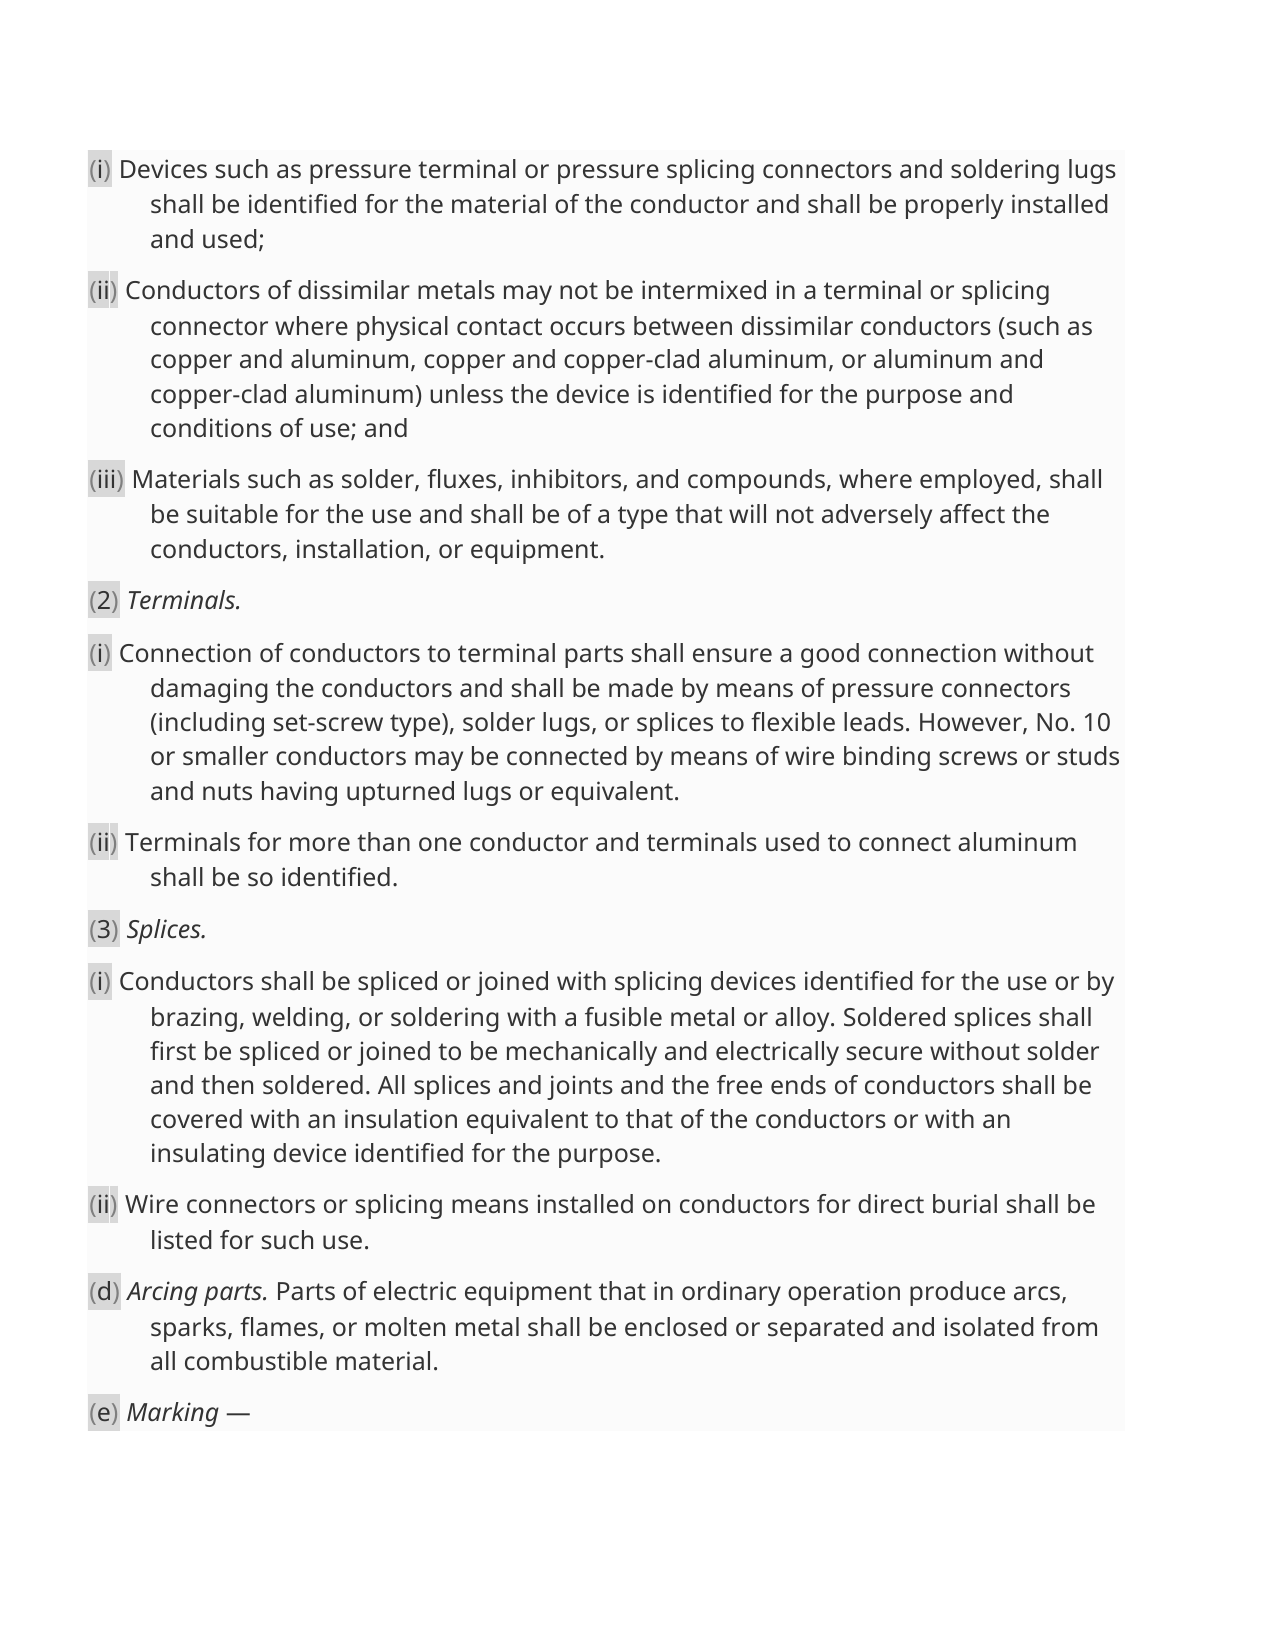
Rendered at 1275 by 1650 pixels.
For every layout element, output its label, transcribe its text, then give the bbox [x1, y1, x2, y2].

text (ii) Conductors of dissimilar metals may not be intermixed in a terminal or splicing connector where physical contact occurs between dissimilar conductors (such as copper and aluminum, copper and copper-clad aluminum, or aluminum and copper-clad aluminum) unless the device is identified for the purpose and conditions of use; and [87, 271, 1125, 444]
text (i) Connection of conductors to terminal parts shall ensure a good connection without damaging the conductors and shall be made by means of pressure connectors (including set-screw type), solder lugs, or splices to flexible leads. However, No. 10 or smaller conductors may be connected by means of wire binding screws or studs and nuts having upturned lugs or equivalent. [87, 634, 1125, 807]
text (e) Marking — [120, 1393, 1125, 1431]
text (ii) Wire connectors or splicing means installed on conductors for direct burial shall be listed for such use. [87, 1186, 1125, 1257]
text (ii) Terminals for more than one conductor and terminals used to connect aluminum shall be so identified. [87, 823, 1125, 894]
text (d) Arcing parts. Parts of electric equipment that in ordinary operation produce arcs, sparks, flames, or molten metal shall be enclosed or separated and isolated from all combustible material. [87, 1272, 1125, 1378]
text (2) Terminals. [120, 581, 1125, 618]
text (3) Splices. [120, 910, 1125, 947]
text (i) Devices such as pressure terminal or pressure splicing connectors and soldering lugs shall be identified for the material of the conductor and shall be properly installed and used; [87, 150, 1125, 255]
text (i) Conductors shall be spliced or joined with splicing devices identified for the use or by brazing, welding, or soldering with a fusible metal or alloy. Soldered splices shall first be spliced or joined to be mechanically and electrically secure without solder and then soldered. All splices and joints and the free ends of conductors shall be covered with an insulation equivalent to that of the conductors or with an insulating device identified for the purpose. [87, 962, 1125, 1170]
text (iii) Materials such as solder, fluxes, inhibitors, and compounds, where employed, shall be suitable for the use and shall be of a type that will not adversely affect the conductors, installation, or equipment. [87, 460, 1125, 565]
